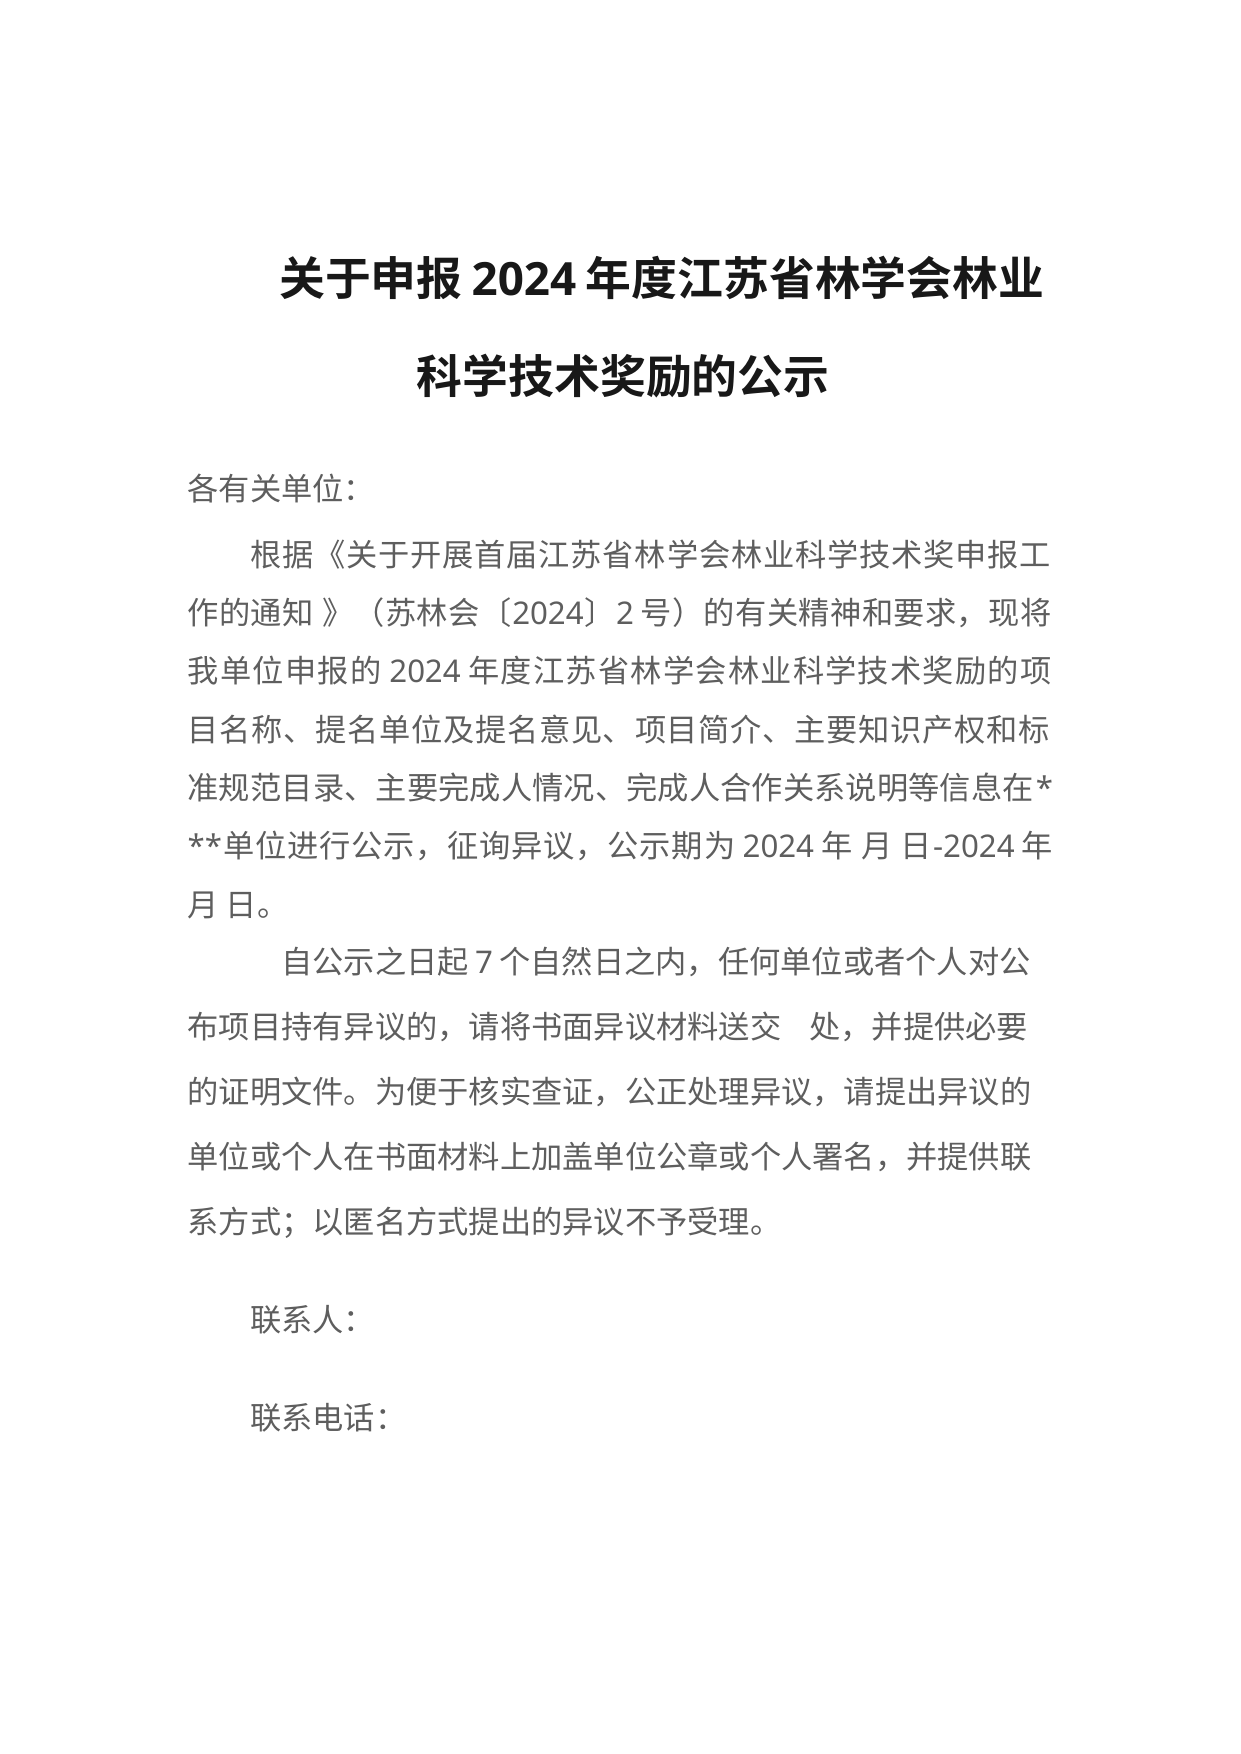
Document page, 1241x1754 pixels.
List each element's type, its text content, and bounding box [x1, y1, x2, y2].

text 各有关单位： [187, 454, 1053, 519]
text 联系电话： [187, 1384, 1053, 1449]
subtitle 关于申报2024年度江苏省林学会林业科学技术奖励的公示 [279, 227, 1053, 422]
text 联系人： [187, 1286, 1053, 1351]
text 自公示之日起7个自然日之内，任何单位或者个人对公布项目持有异议的，请将书面异议材料送交 处，并提供必要的证明文件。为便于核实查证，公正处理异议，请提出异议的单位或个人在书面材料上加盖单位公章或个人署名，并提供联系方式；以匿名方式提出的异议不予受理。 [187, 928, 1053, 1253]
text 根据《关于开展首届江苏省林学会林业科学技术奖申报工作的通知 》（苏林会〔2024〕2号）的有关精神和要求，现将我单位申报的2024年度江苏省林学会林业科学技术奖励的项目名称、提名单位及提名意见、项目简介、主要知识产权和标准规范目录、主要完成人情况、完成人合作关系说明等信息在***单位进行公示，征询异议，公示期为2024年 月 日-2024年 月 日。 [187, 519, 1053, 928]
